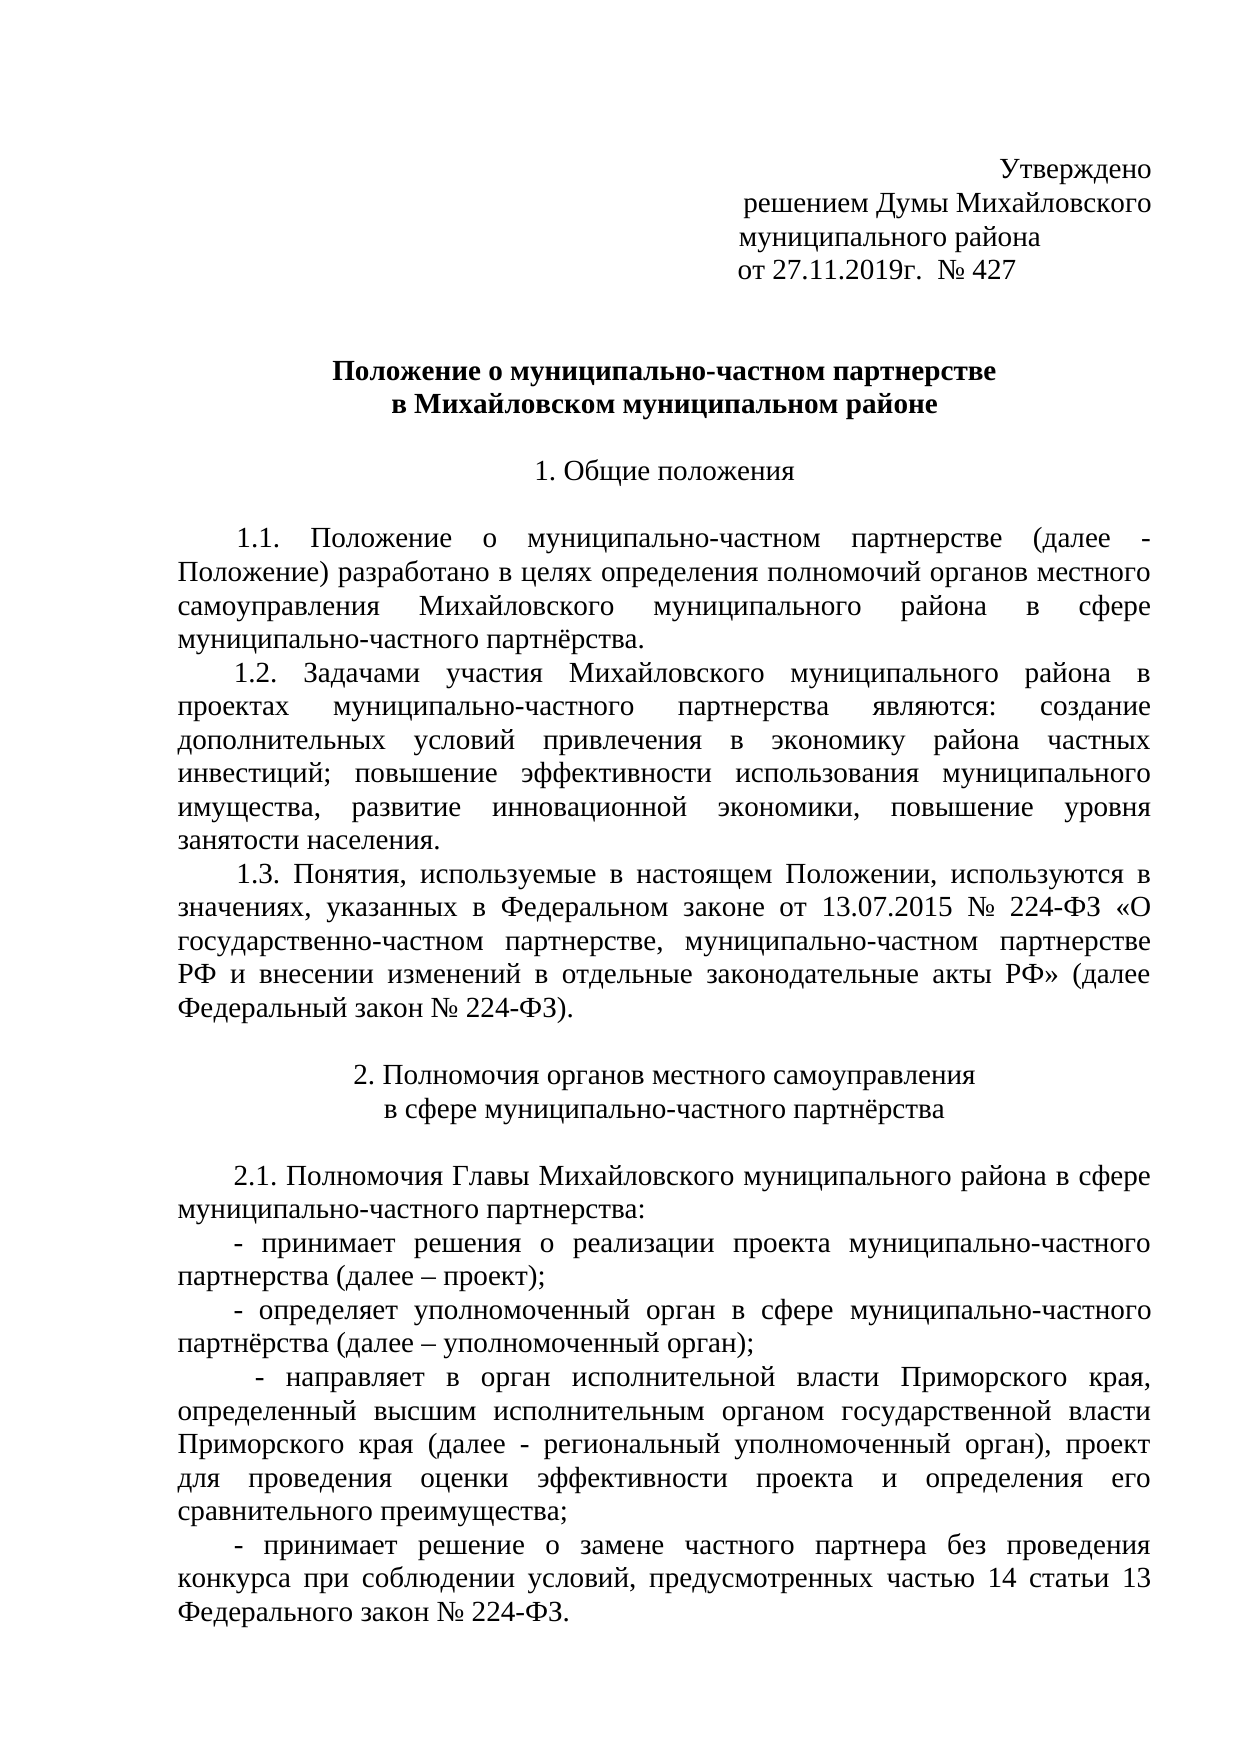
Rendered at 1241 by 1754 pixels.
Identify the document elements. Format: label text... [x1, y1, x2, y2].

text в сфере муниципально-частного партнёрства [177, 1091, 1152, 1124]
text решением Думы Михайловского [177, 185, 1152, 219]
text 2. Полномочия органов местного самоуправления [177, 1057, 1152, 1091]
text 1. Общие положения [177, 453, 1152, 487]
text в Михайловском муниципальном районе [177, 386, 1152, 420]
text от 27.11.2019г. № 427 [177, 252, 1152, 286]
text - направляет в орган исполнительной власти Приморского края, определенный высшим исполнительным органом государственной власти Приморского края (далее - региональный уполномоченный орган), проект для проведения оценки эффективности проекта и определения его сравнительного преимущества; [177, 1359, 1152, 1527]
text - определяет уполномоченный орган в сфере муниципально-частного партнёрства (далее – уполномоченный орган); [177, 1292, 1152, 1359]
text 1.2. Задачами участия Михайловского муниципального района в проектах муниципально-частного партнерства являются: создание дополнительных условий привлечения в экономику района частных инвестиций; повышение эффективности использования муниципального имущества, развитие инновационной экономики, повышение уровня занятости населения. [177, 655, 1152, 856]
text Утверждено [177, 152, 1152, 185]
text 2.1. Полномочия Главы Михайловского муниципального района в сфере муниципально-частного партнерства: [177, 1158, 1152, 1225]
text 1.3. Понятия, используемые в настоящем Положении, используются в значениях, указанных в Федеральном законе от 13.07.2015 № 224-ФЗ «О государственно-частном партнерстве, муниципально-частном партнерстве РФ и внесении изменений в отдельные законодательные акты РФ» (далее Федеральный закон № 224-ФЗ). [177, 856, 1152, 1024]
text Положение о муниципально-частном партнерстве [177, 353, 1152, 386]
text 1.1. Положение о муниципально-частном партнерстве (далее - Положение) разработано в целях определения полномочий органов местного самоуправления Михайловского муниципального района в сфере муниципально-частного партнёрства. [177, 521, 1152, 655]
text - принимает решение о замене частного партнера без проведения конкурса при соблюдении условий, предусмотренных частью 14 статьи 13 Федерального закон № 224-ФЗ. [177, 1527, 1152, 1627]
text - принимает решения о реализации проекта муниципально-частного партнерства (далее – проект); [177, 1225, 1152, 1292]
text муниципального района [177, 219, 1152, 252]
